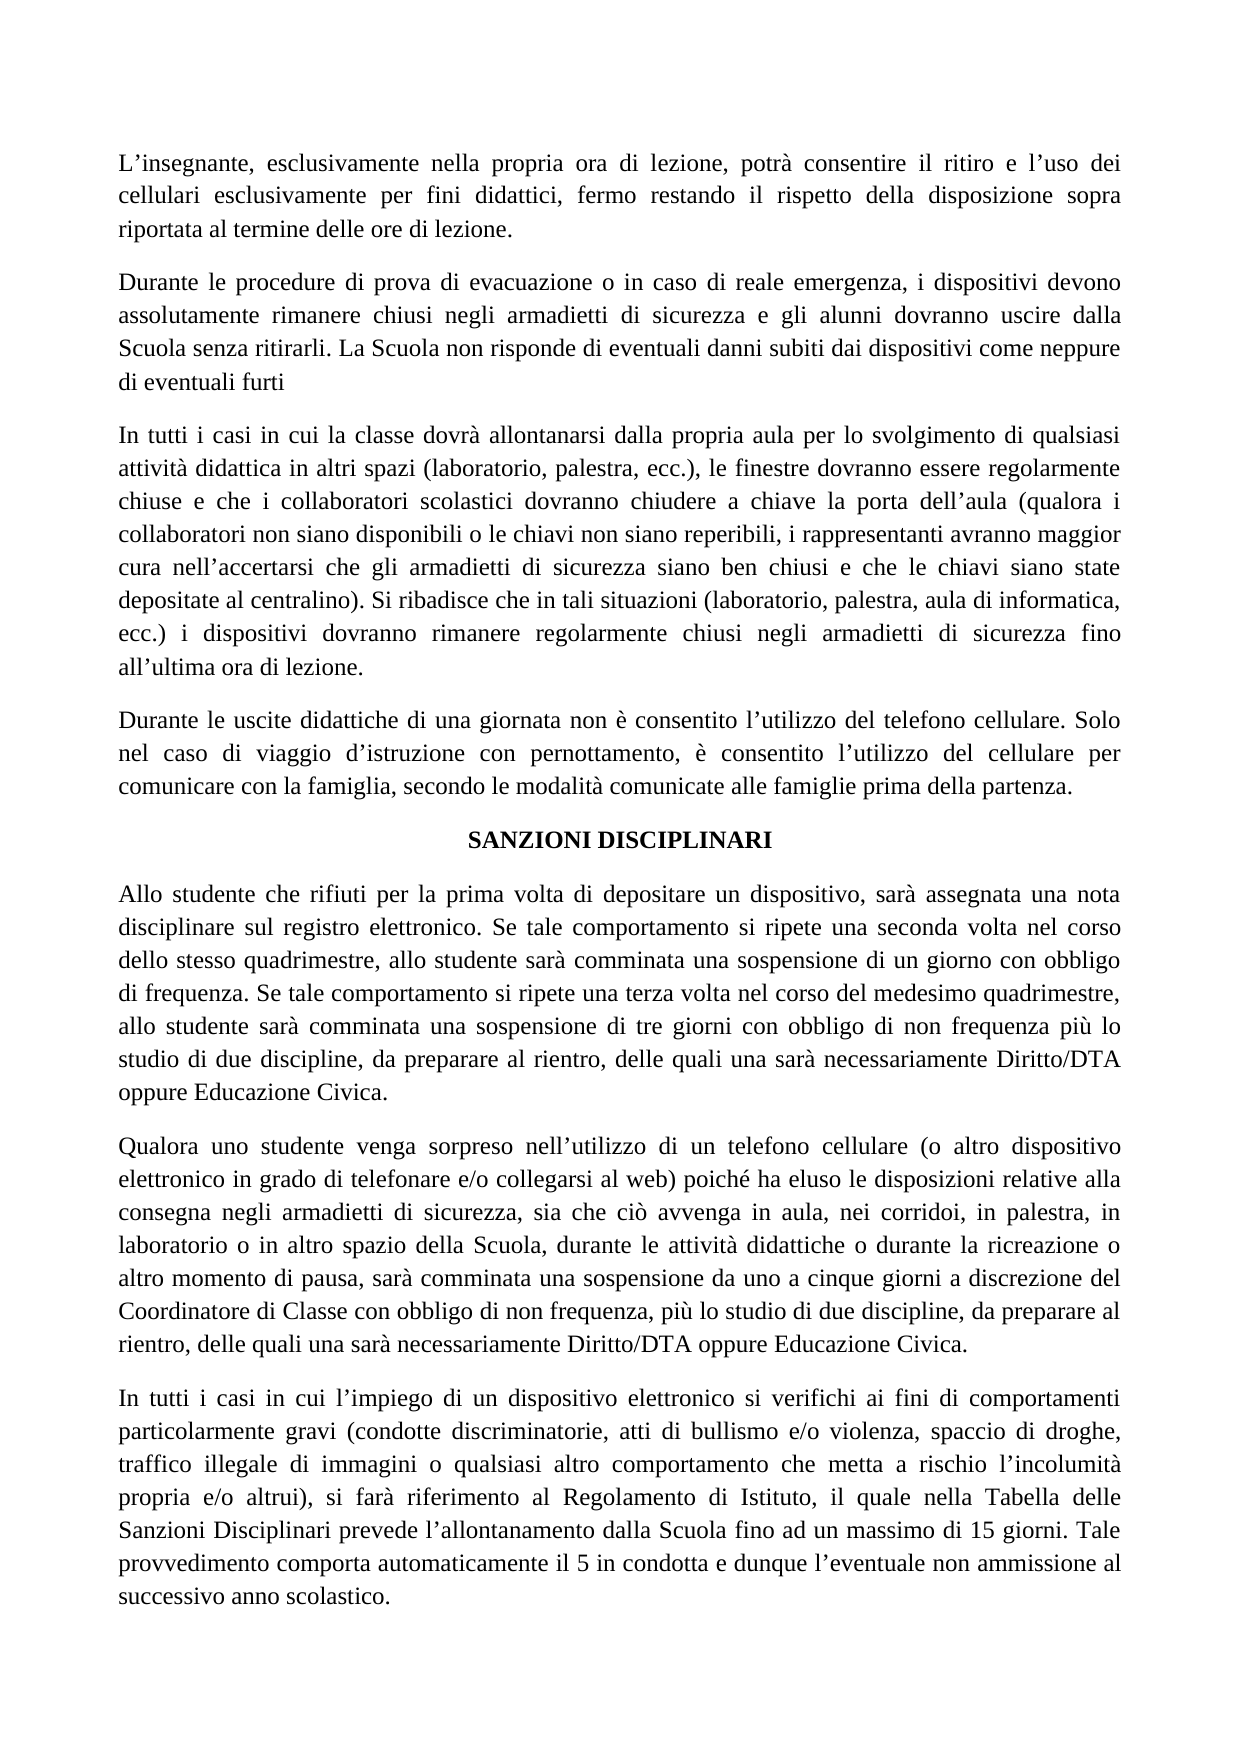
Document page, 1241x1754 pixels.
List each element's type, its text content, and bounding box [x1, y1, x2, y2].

text In tutti i casi in cui l’impiego di un dispositivo elettronico si verifichi ai fini di comportamenti particolarmente gravi (condotte discriminatorie, atti di bullismo e/o violenza, spaccio di droghe, traffico illegale di immagini o qualsiasi altro comportamento che metta a rischio l’incolumità propria e/o altrui), si farà riferimento al Regolamento di Istituto, il quale nella Tabella delle Sanzioni Disciplinari prevede l’allontanamento dalla Scuola fino ad un massimo di 15 giorni. Tale provvedimento comporta automaticamente il 5 in condotta e dunque l’eventuale non ammissione al successivo anno scolastico. [118, 1383, 1122, 1610]
text Qualora uno studente venga sorpreso nell’utilizzo di un telefono cellulare (o altro dispositivo elettronico in grado di telefonare e/o collegarsi al web) poiché ha eluso le disposizioni relative alla consegna negli armadietti di sicurezza, sia che ciò avvenga in aula, nei corridoi, in palestra, in laboratorio o in altro spazio della Scuola, durante le attività didattiche o durante la ricreazione o altro momento di pausa, sarà comminata una sospensione da uno a cinque giorni a discrezione del Coordinatore di Classe con obbligo di non frequenza, più lo studio di due discipline, da preparare al rientro, delle quali una sarà necessariamente Diritto/DTA oppure Educazione Civica. [118, 1131, 1122, 1358]
text Durante le uscite didattiche di una giornata non è consentito l’utilizzo del telefono cellulare. Solo nel caso di viaggio d’istruzione con pernottamento, è consentito l’utilizzo del cellulare per comunicare con la famiglia, secondo le modalità comunicate alle famiglie prima della partenza. [118, 705, 1122, 800]
text SANZIONI DISCIPLINARI [118, 825, 1122, 854]
text L’insegnante, esclusivamente nella propria ora di lezione, potrà consentire il ritiro e l’uso dei cellulari esclusivamente per fini didattici, fermo restando il rispetto della disposizione sopra riportata al termine delle ore di lezione. [118, 148, 1122, 242]
text Durante le procedure di prova di evacuazione o in caso di reale emergenza, i dispositivi devono assolutamente rimanere chiusi negli armadietti di sicurezza e gli alunni dovranno uscire dalla Scuola senza ritirarli. La Scuola non risponde di eventuali danni subiti dai dispositivi come neppure di eventuali furti [118, 267, 1122, 395]
text Allo studente che rifiuti per la prima volta di depositare un dispositivo, sarà assegnata una nota disciplinare sul registro elettronico. Se tale comportamento si ripete una seconda volta nel corso dello stesso quadrimestre, allo studente sarà comminata una sospensione di un giorno con obbligo di frequenza. Se tale comportamento si ripete una terza volta nel corso del medesimo quadrimestre, allo studente sarà comminata una sospensione di tre giorni con obbligo di non frequenza più lo studio di due discipline, da preparare al rientro, delle quali una sarà necessariamente Diritto/DTA oppure Educazione Civica. [118, 879, 1122, 1106]
text In tutti i casi in cui la classe dovrà allontanarsi dalla propria aula per lo svolgimento di qualsiasi attività didattica in altri spazi (laboratorio, palestra, ecc.), le finestre dovranno essere regolarmente chiuse e che i collaboratori scolastici dovranno chiudere a chiave la porta dell’aula (qualora i collaboratori non siano disponibili o le chiavi non siano reperibili, i rappresentanti avranno maggior cura nell’accertarsi che gli armadietti di sicurezza siano ben chiusi e che le chiavi siano state depositate al centralino). Si ribadisce che in tali situazioni (laboratorio, palestra, aula di informatica, ecc.) i dispositivi dovranno rimanere regolarmente chiusi negli armadietti di sicurezza fino all’ultima ora di lezione. [118, 420, 1122, 680]
